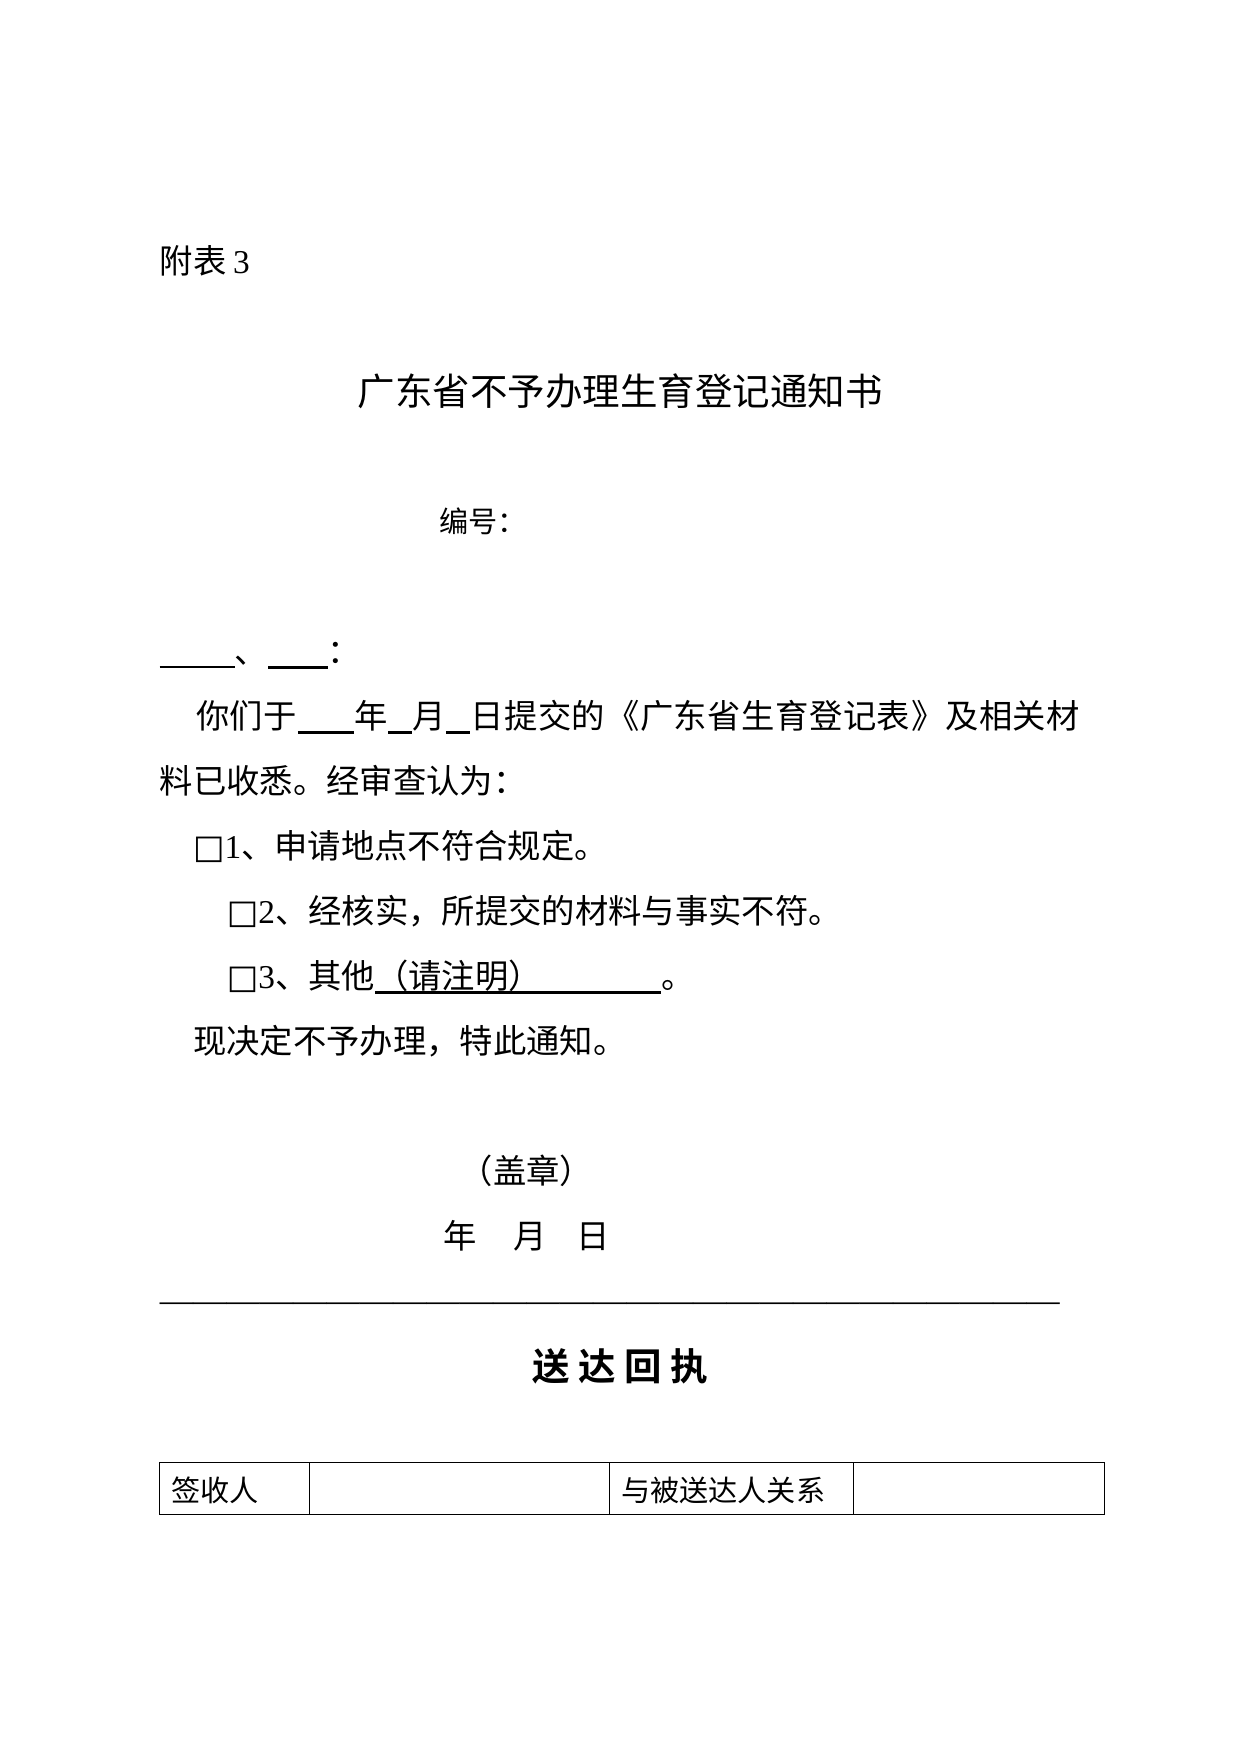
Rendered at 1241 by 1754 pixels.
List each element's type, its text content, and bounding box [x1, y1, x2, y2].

table_header 签收人 [160, 1463, 309, 1514]
text 现决定不予办理，特此通知。 [159, 1007, 1081, 1072]
text ——————————————————————————— [159, 1267, 1081, 1332]
text 、 ： [159, 617, 1081, 682]
text 附表3 [159, 227, 1081, 292]
text □1、申请地点不符合规定。 [159, 812, 1081, 877]
text 年 月 日 [159, 1202, 1081, 1267]
table_header [310, 1463, 609, 1514]
text 你们于 年 月 日提交的《广东省生育登记表》及相关材料已收悉。经审查认为： [159, 682, 1081, 812]
text （盖章） [159, 1137, 1081, 1202]
text 广东省不予办理生育登记通知书 [159, 357, 1081, 422]
table_header [854, 1463, 1104, 1514]
text 编号： [159, 487, 1081, 552]
table_header 与被送达人关系 [610, 1463, 853, 1514]
text 送 达 回 执 [159, 1332, 1081, 1397]
text □3、其他（请注明） 。 [159, 942, 1081, 1007]
text □2、经核实，所提交的材料与事实不符。 [159, 877, 1081, 942]
